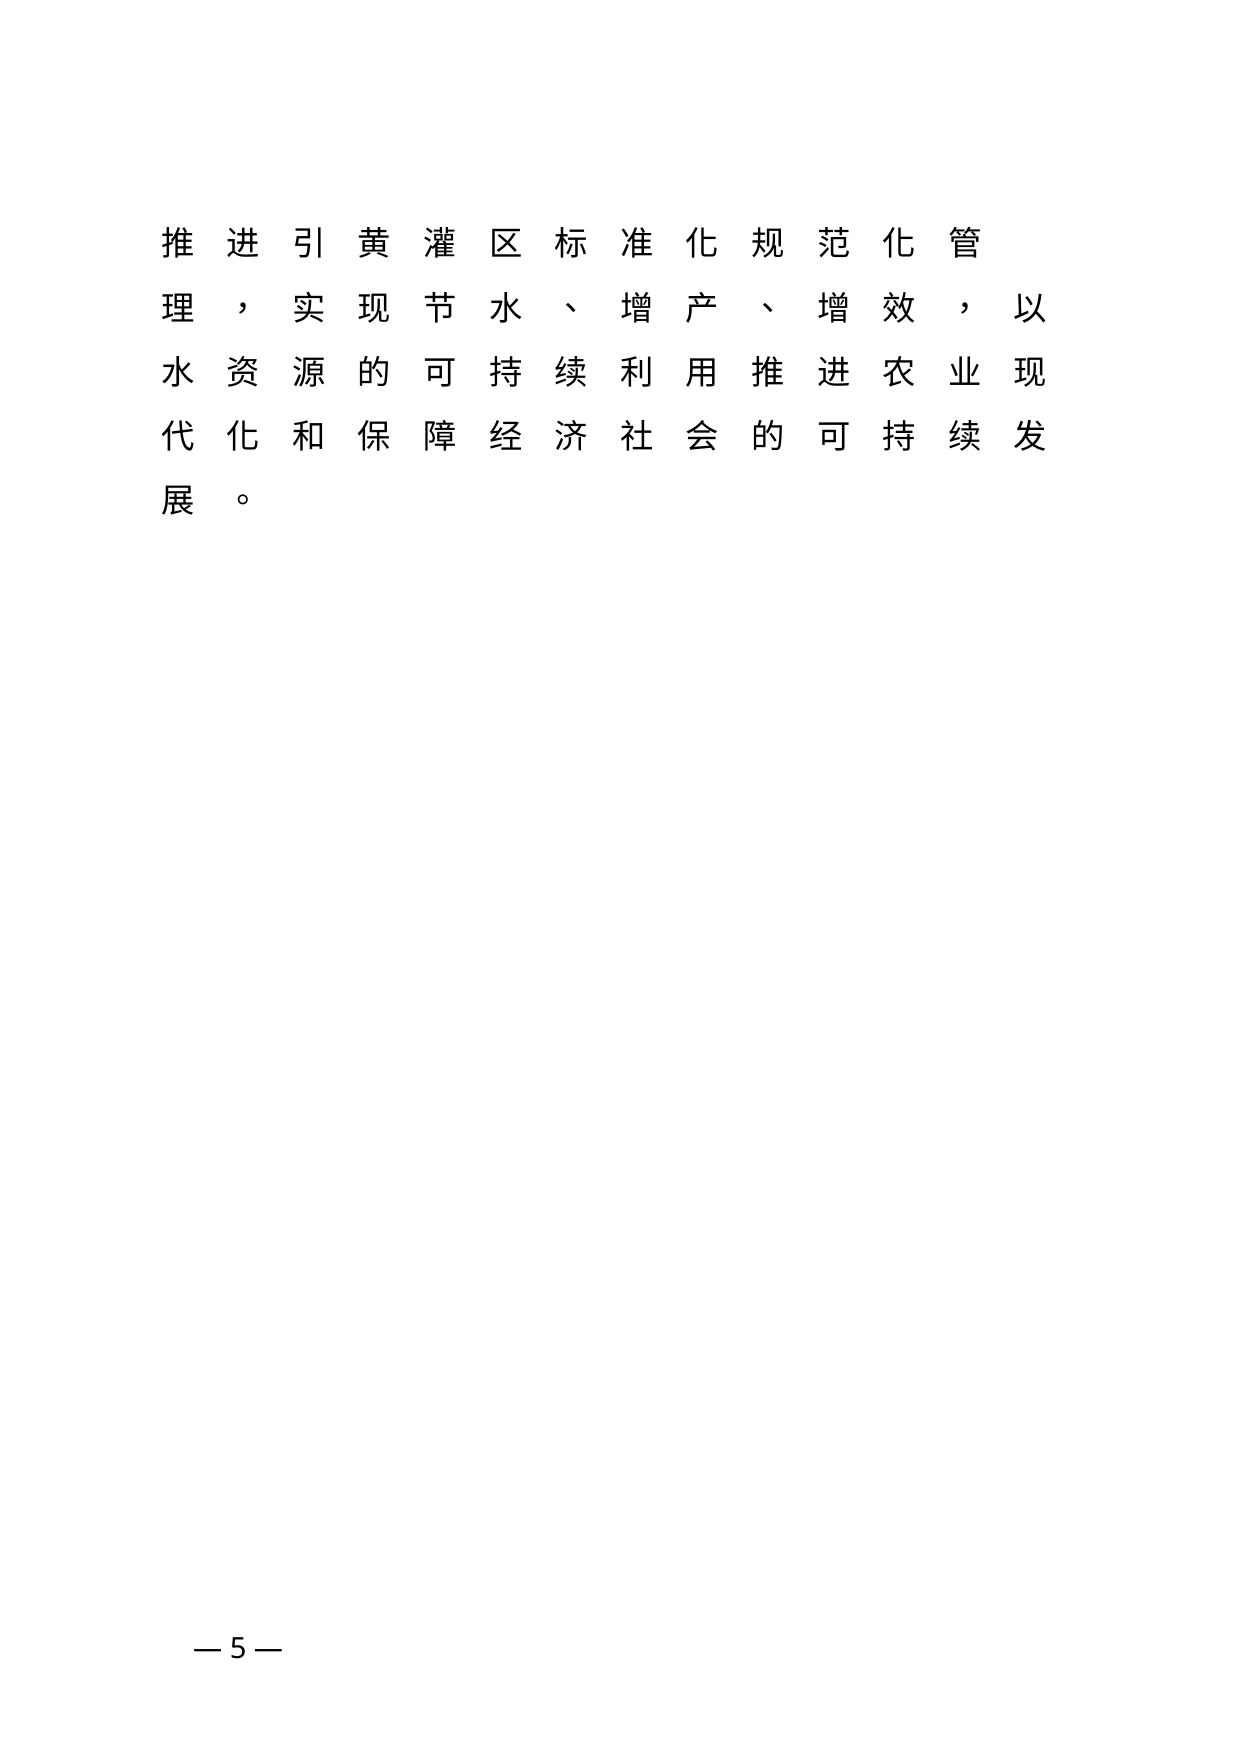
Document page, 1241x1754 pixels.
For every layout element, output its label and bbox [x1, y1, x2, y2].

text [161, 209, 1079, 530]
